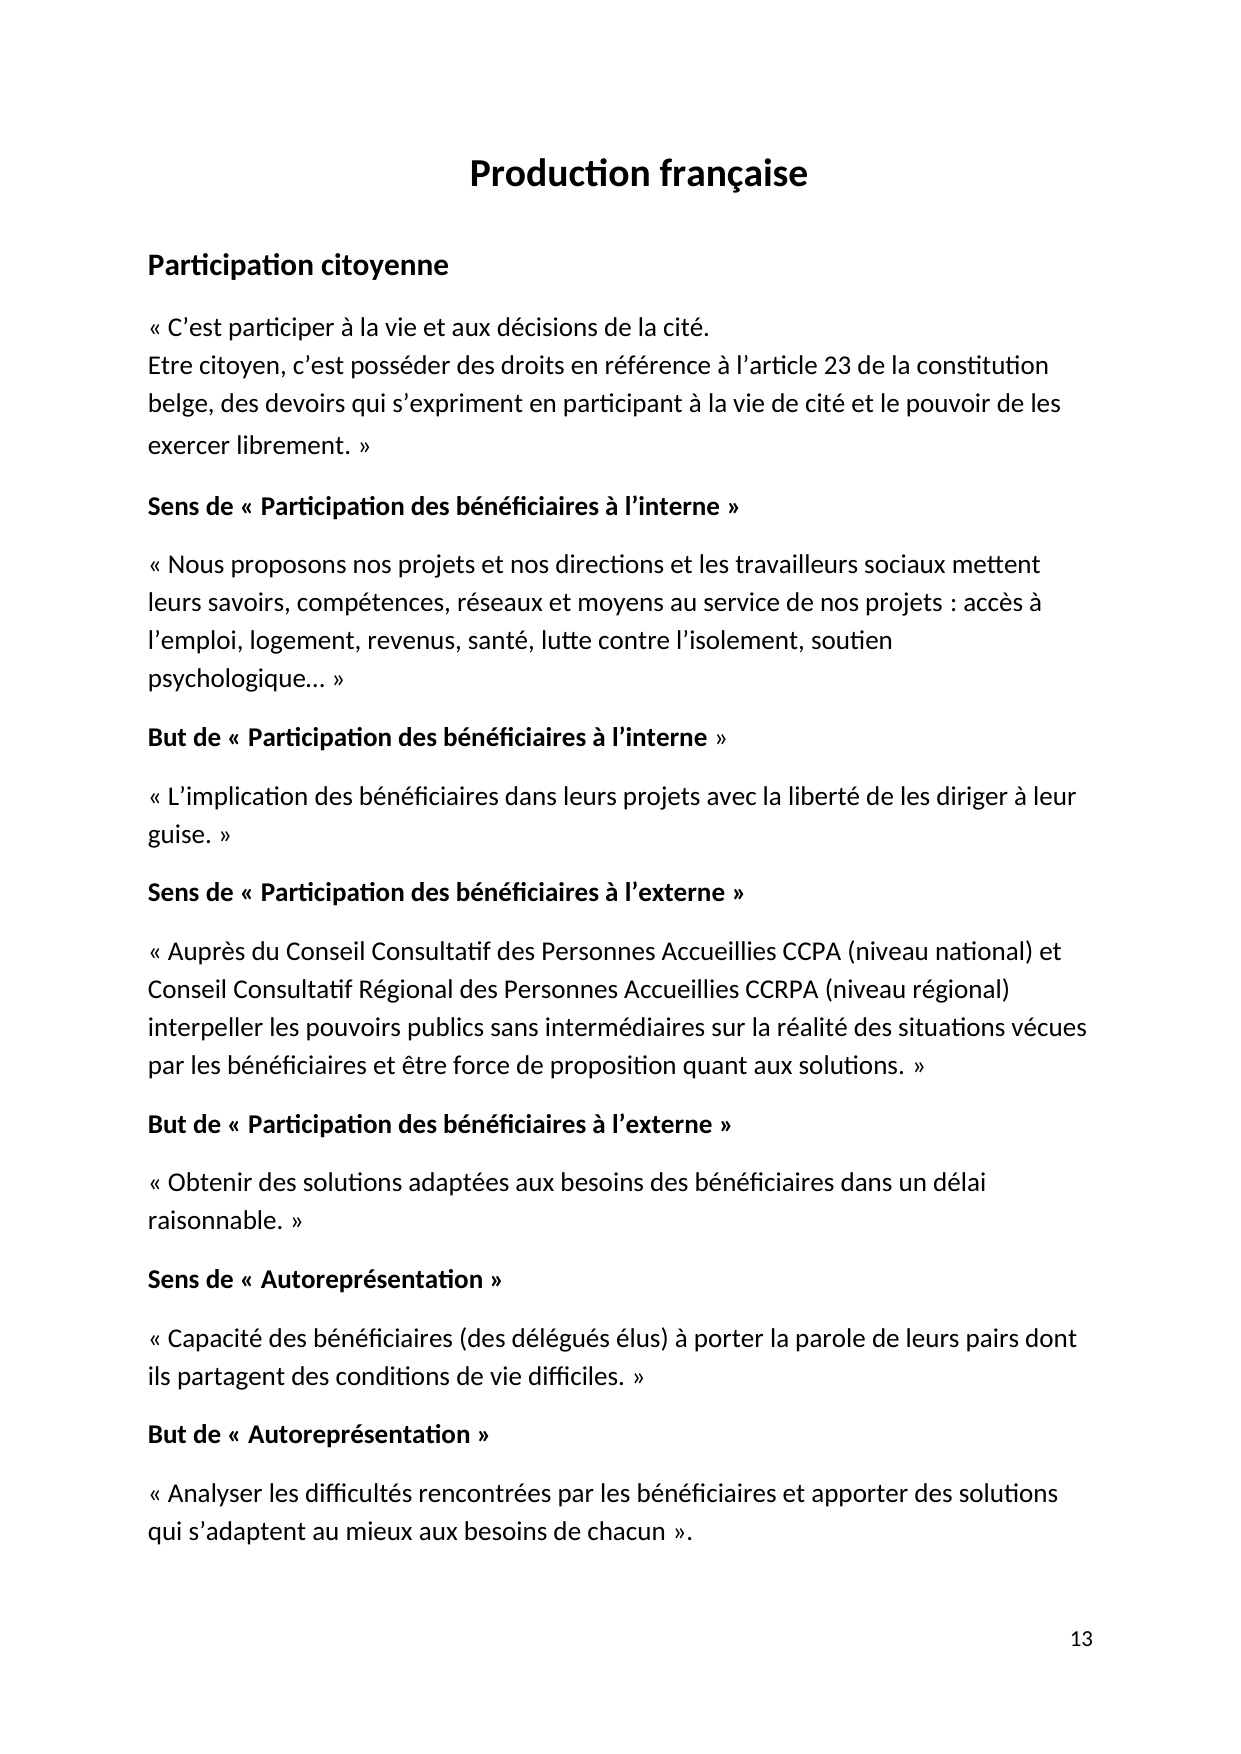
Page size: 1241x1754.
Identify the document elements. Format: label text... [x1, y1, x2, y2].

text Sens de « Participation des bénéficiaires à l’interne » [148, 489, 1093, 522]
text « C’est participer à la vie et aux décisions de la cité. Etre citoyen, c’est posséder des droits en référence à l’article 23 de la constitution belge, des devoirs qui s’expriment en participant à la vie de cité et le pouvoir de les exercer librement. » [148, 310, 1093, 462]
text Sens de « Autoreprésentation » [148, 1262, 1093, 1295]
text But de « Participation des bénéficiaires à l’interne » [148, 720, 1093, 753]
text But de « Autoreprésentation » [148, 1418, 1093, 1451]
text « Analyser les difficultés rencontrées par les bénéficiaires et apporter des solutions qui s’adaptent au mieux aux besoins de chacun ». [148, 1476, 1093, 1547]
text « Auprès du Conseil Consultatif des Personnes Accueillies CCPA (niveau national) et Conseil Consultatif Régional des Personnes Accueillies CCRPA (niveau régional) interpeller les pouvoirs publics sans intermédiaires sur la réalité des situations vécues par les bénéficiaires et être force de proposition quant aux solutions. » [148, 934, 1093, 1081]
text Sens de « Participation des bénéficiaires à l’externe » [148, 876, 1093, 909]
text « Nous proposons nos projets et nos directions et les travailleurs sociaux mettent leurs savoirs, compétences, réseaux et moyens au service de nos projets : accès à l’emploi, logement, revenus, santé, lutte contre l’isolement, soutien psychologique… » [148, 548, 1093, 694]
text But de « Participation des bénéficiaires à l’externe » [148, 1107, 1093, 1140]
text « Capacité des bénéficiaires (des délégués élus) à porter la parole de leurs pairs dont ils partagent des conditions de vie difficiles. » [148, 1321, 1093, 1392]
text Production française Participation citoyenne [148, 148, 1093, 283]
text « L’implication des bénéficiaires dans leurs projets avec la liberté de les diriger à leur guise. » [148, 779, 1093, 850]
text « Obtenir des solutions adaptées aux besoins des bénéficiaires dans un délai raisonnable. » [148, 1166, 1093, 1237]
